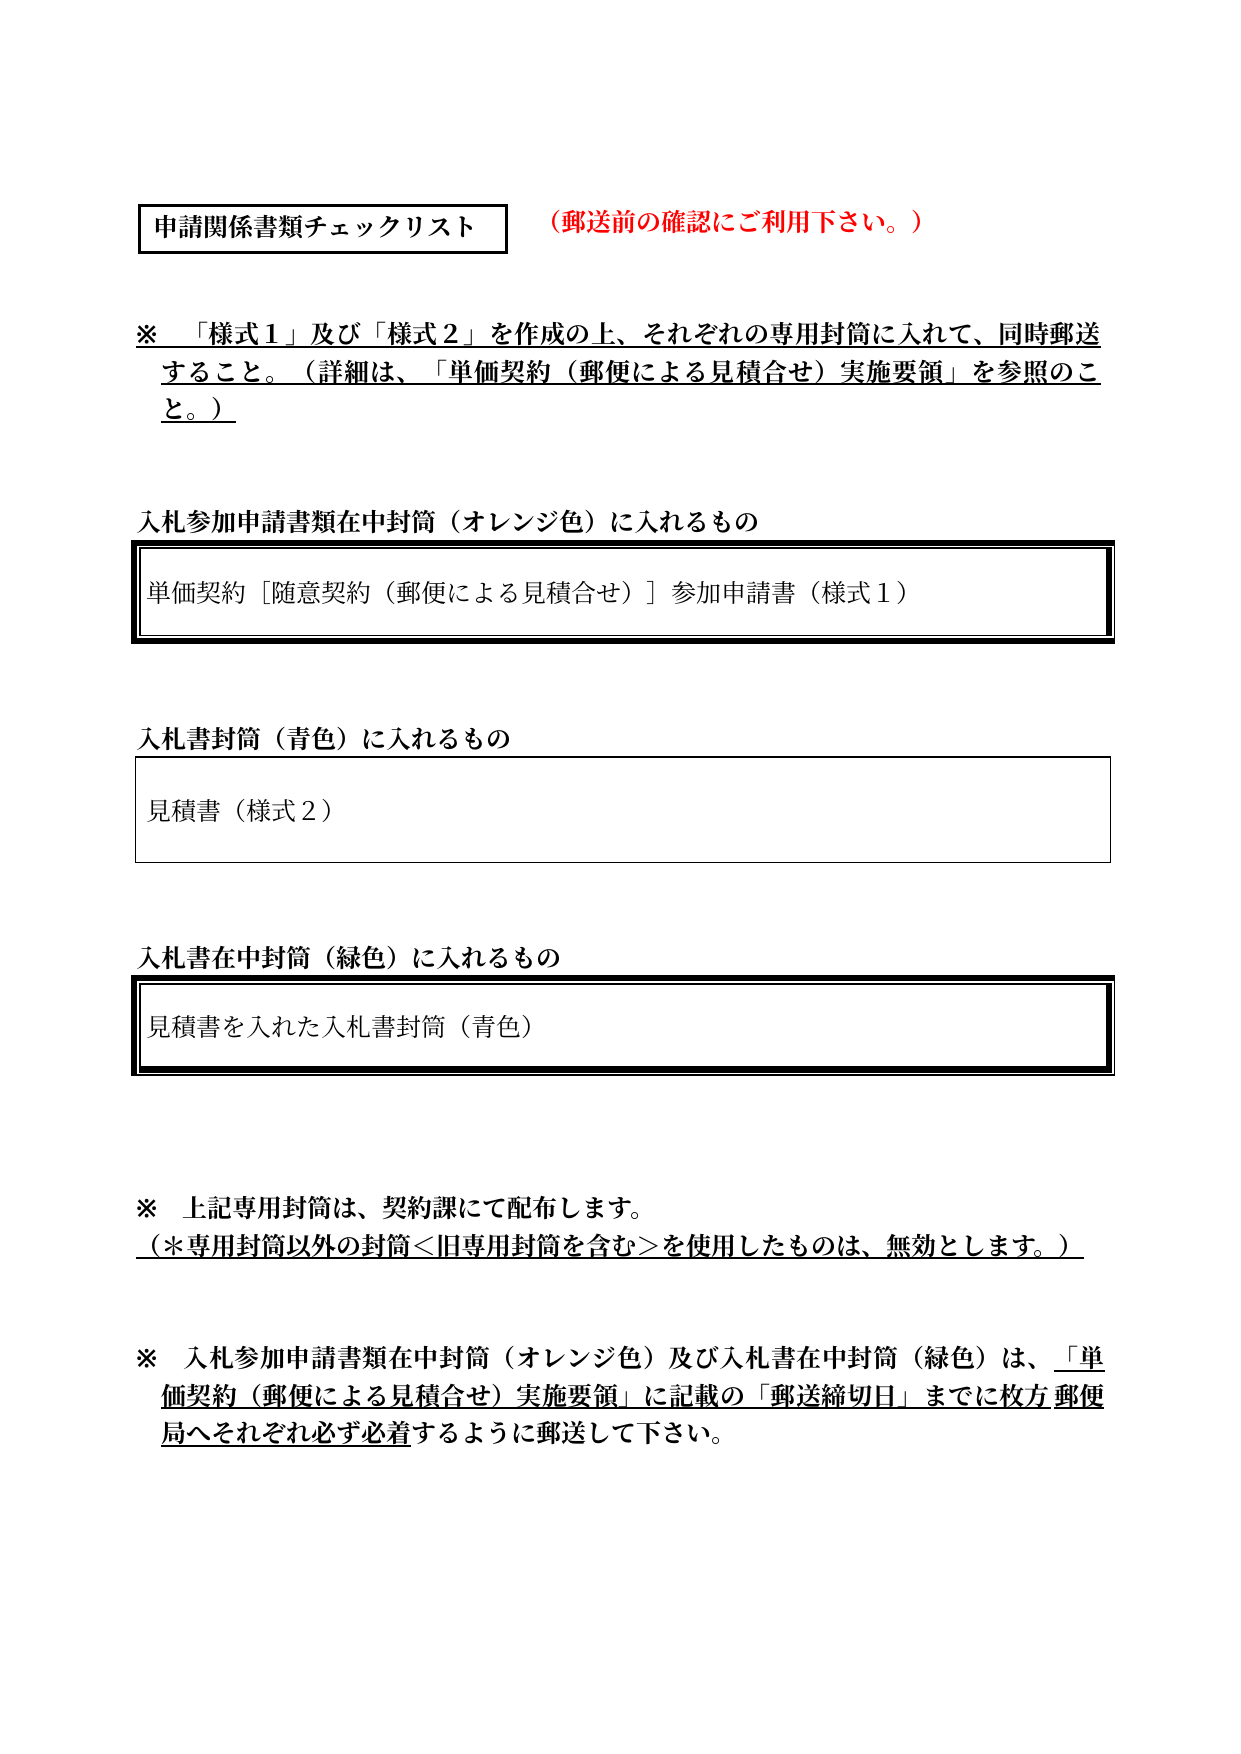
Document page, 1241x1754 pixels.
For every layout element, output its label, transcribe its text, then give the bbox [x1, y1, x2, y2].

table_header 見積書を入れた入札書封筒（青色） [141, 985, 1106, 1066]
table_header 見積書（様式２） [136, 758, 1110, 862]
table_header 単価契約［随意契約（郵便による見積合せ）］参加申請書（様式１） [141, 549, 1106, 634]
text ※ 「様式１」及び「様式２」を作成の上、それぞれの専用封筒に入れて、同時郵送すること。（詳細は、「単価契約（郵便による見積合せ）実施要領」を参照のこと。） [136, 314, 1104, 427]
text ※ 入札参加申請書類在中封筒（オレンジ色）及び入札書在中封筒（緑色）は、「単価契約（郵便による見積合せ）実施要領」に記載の「郵送締切日」までに枚方郵便局へそれぞれ必ず必着するように郵送して下さい。 [136, 1338, 1104, 1451]
text 入札書在中封筒（緑色）に入れるもの [136, 938, 1104, 975]
text 入札書封筒（青色）に入れるもの [136, 719, 1104, 756]
text （郵送前の確認にご利用下さい。） [136, 202, 1104, 239]
text 入札参加申請書類在中封筒（オレンジ色）に入れるもの [136, 502, 1104, 539]
text （＊専用封筒以外の封筒＜旧専用封筒を含む＞を使用したものは、無効とします。） [136, 1226, 1104, 1263]
text ※ 上記専用封筒は、契約課にて配布します。 [136, 1188, 1104, 1226]
